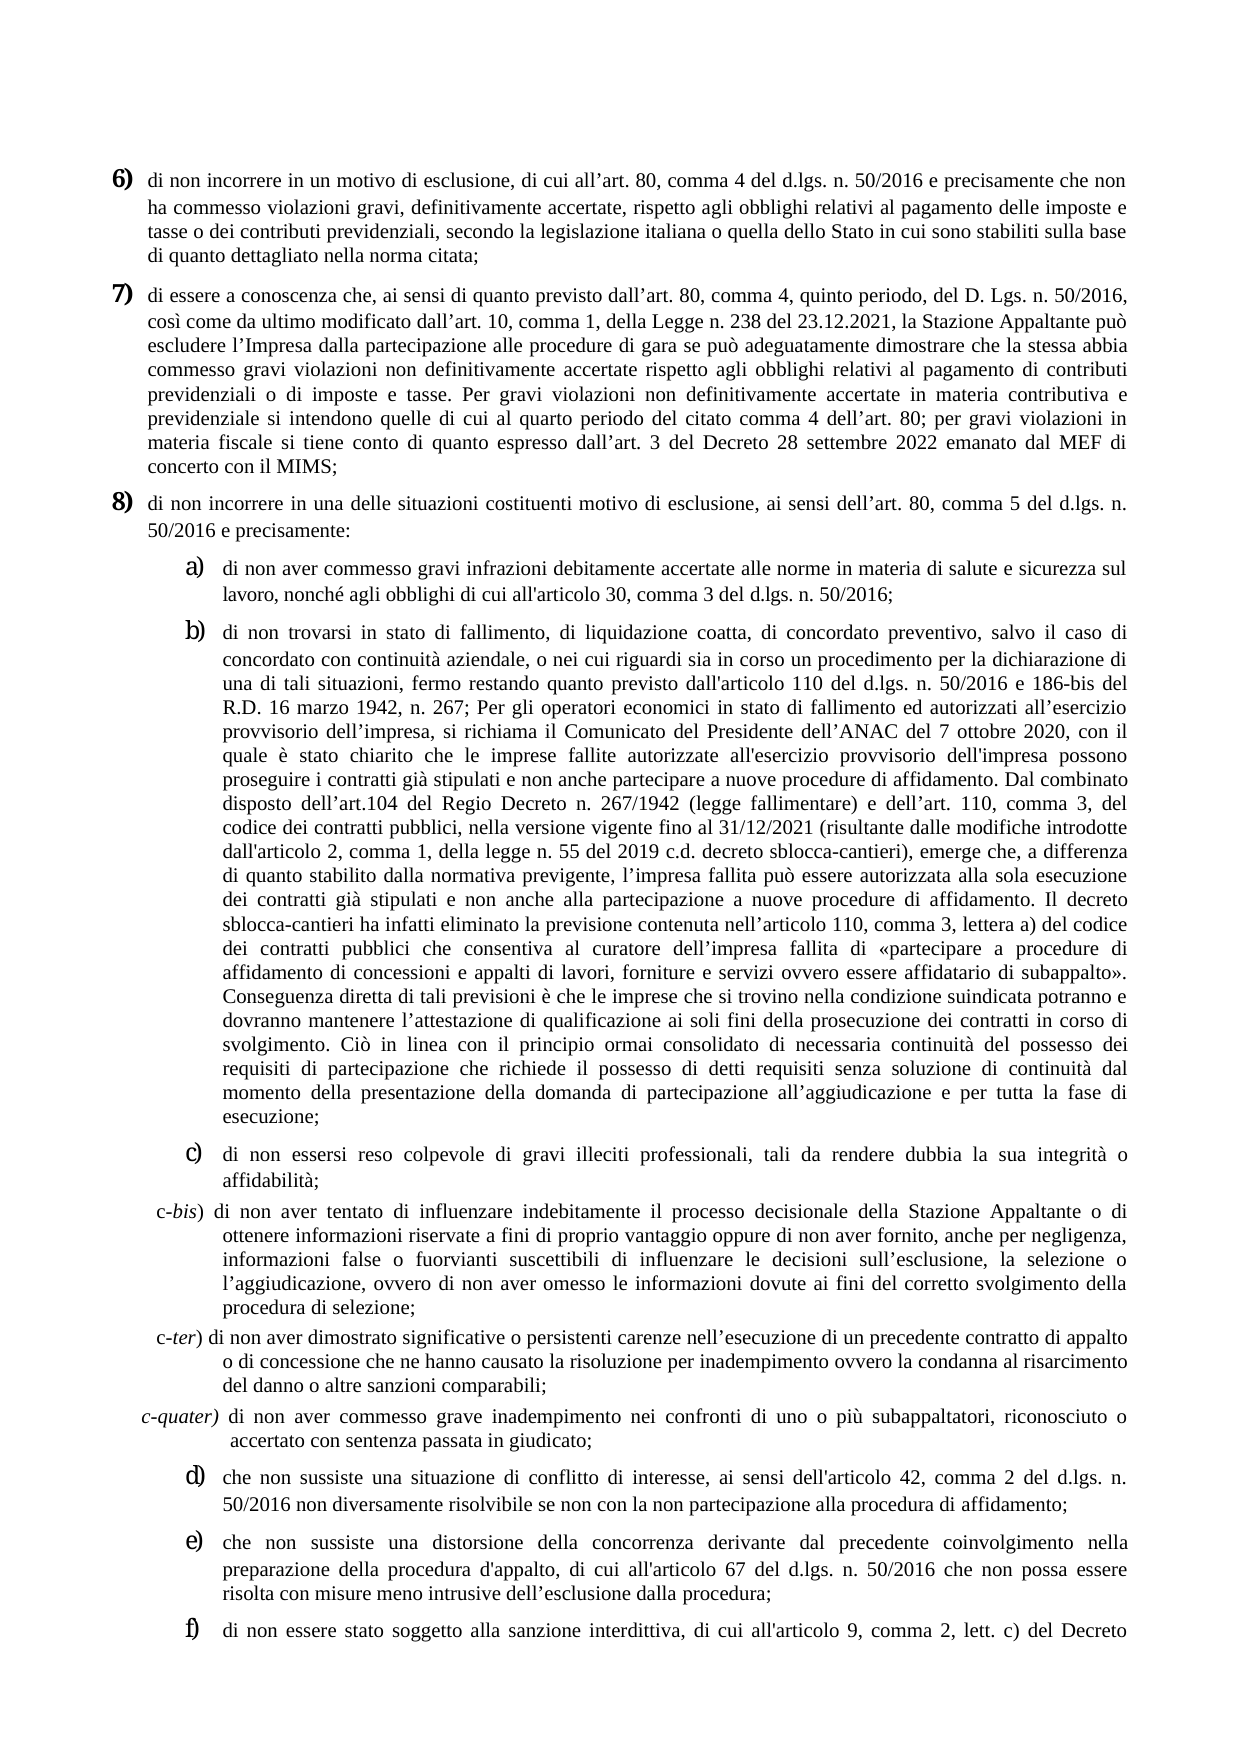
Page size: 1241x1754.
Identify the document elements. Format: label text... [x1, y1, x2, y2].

text c-ter) di non aver dimostrato significative o persistenti carenze nell’esecuzione di un precedente contratto di appalto o di concessione che ne hanno causato la risoluzione per inadempimento ovvero la condanna al risarcimento del danno o altre sanzioni comparabili; [156, 1325, 1129, 1397]
list di non essersi reso colpevole di gravi illeciti professionali, tali da rendere dubbia la sua integrità o affidabilità; [185, 1134, 1129, 1192]
list di non incorrere in un motivo di esclusione, di cui all’art. 80, comma 4 del d.lgs. n. 50/2016 e precisamente che non ha commesso violazioni gravi, definitivamente accertate, rispetto agli obblighi relativi al pagamento delle imposte e tasse o dei contributi previdenziali, secondo la legislazione italiana o quella dello Stato in cui sono stabiliti sulla base di quanto dettagliato nella norma citata; [112, 161, 1129, 267]
list che non sussiste una situazione di conflitto di interesse, ai sensi dell'articolo 42, comma 2 del d.lgs. n. 50/2016 non diversamente risolvibile se non con la non partecipazione alla procedura di affidamento; [185, 1458, 1129, 1516]
list di non aver commesso gravi infrazioni debitamente accertate alle norme in materia di salute e sicurezza sul lavoro, nonché agli obblighi di cui all'articolo 30, comma 3 del d.lgs. n. 50/2016; [185, 548, 1128, 606]
text c-bis) di non aver tentato di influenzare indebitamente il processo decisionale della Stazione Appaltante o di ottenere informazioni riservate a fini di proprio vantaggio oppure di non aver fornito, anche per negligenza, informazioni false o fuorvianti suscettibili di influenzare le decisioni sull’esclusione, la selezione o l’aggiudicazione, ovvero di non aver omesso le informazioni dovute ai fini del corretto svolgimento della procedura di selezione; [156, 1199, 1129, 1319]
list che non sussiste una distorsione della concorrenza derivante dal precedente coinvolgimento nella preparazione della procedura d'appalto, di cui all'articolo 67 del d.lgs. n. 50/2016 che non possa essere risolta con misure meno intrusive dell’esclusione dalla procedura; [185, 1522, 1129, 1605]
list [185, 1611, 1129, 1645]
list di non incorrere in una delle situazioni costituenti motivo di esclusione, ai sensi dell’art. 80, comma 5 del d.lgs. n. 50/2016 e precisamente: [112, 484, 1128, 542]
list di essere a conoscenza che, ai sensi di quanto previsto dall’art. 80, comma 4, quinto periodo, del D. Lgs. n. 50/2016, così come da ultimo modificato dall’art. 10, comma 1, della Legge n. 238 del 23.12.2021, la Stazione Appaltante può escludere l’Impresa dalla partecipazione alle procedure di gara se può adeguatamente dimostrare che la stessa abbia commesso gravi violazioni non definitivamente accertate rispetto agli obblighi relativi al pagamento di contributi previdenziali o di imposte e tasse. Per gravi violazioni non definitivamente accertate in materia contributiva e previdenziale si intendono quelle di cui al quarto periodo del citato comma 4 dell’art. 80; per gravi violazioni in materia fiscale si tiene conto di quanto espresso dall’art. 3 del Decreto 28 settembre 2022 emanato dal MEF di concerto con il MIMS; [112, 275, 1129, 478]
text c-quater) di non aver commesso grave inadempimento nei confronti di uno o più subappaltatori, riconosciuto o accertato con sentenza passata in giudicato; [141, 1404, 1128, 1452]
list di non trovarsi in stato di fallimento, di liquidazione coatta, di concordato preventivo, salvo il caso di concordato con continuità aziendale, o nei cui riguardi sia in corso un procedimento per la dichiarazione di una di tali situazioni, fermo restando quanto previsto dall'articolo 110 del d.lgs. n. 50/2016 e 186-bis del R.D. 16 marzo 1942, n. 267; Per gli operatori economici in stato di fallimento ed autorizzati all’esercizio provvisorio dell’impresa, si richiama il Comunicato del Presidente dell’ANAC del 7 ottobre 2020, con il quale è stato chiarito che le imprese fallite autorizzate all'esercizio provvisorio dell'impresa possono proseguire i contratti già stipulati e non anche partecipare a nuove procedure di affidamento. Dal combinato disposto dell’art.104 del Regio Decreto n. 267/1942 (legge fallimentare) e dell’art. 110, comma 3, del codice dei contratti pubblici, nella versione vigente fino al 31/12/2021 (risultante dalle modifiche introdotte dall'articolo 2, comma 1, della legge n. 55 del 2019 c.d. decreto sblocca-cantieri), emerge che, a differenza di quanto stabilito dalla normativa previgente, l’impresa fallita può essere autorizzata alla sola esecuzione dei contratti già stipulati e non anche alla partecipazione a nuove procedure di affidamento. Il decreto sblocca-cantieri ha infatti eliminato la previsione contenuta nell’articolo 110, comma 3, lettera a) del codice dei contratti pubblici che consentiva al curatore dell’impresa fallita di «partecipare a procedure di affidamento di concessioni e appalti di lavori, forniture e servizi ovvero essere affidatario di subappalto». Conseguenza diretta di tali previsioni è che le imprese che si trovino nella condizione suindicata potranno e dovranno mantenere l’attestazione di qualificazione ai soli fini della prosecuzione dei contratti in corso di svolgimento. Ciò in linea con il principio ormai consolidato di necessaria continuità del possesso dei requisiti di partecipazione che richiede il possesso di detti requisiti senza soluzione di continuità dal momento della presentazione della domanda di partecipazione all’aggiudicazione e per tutta la fase di esecuzione; [185, 613, 1129, 1128]
